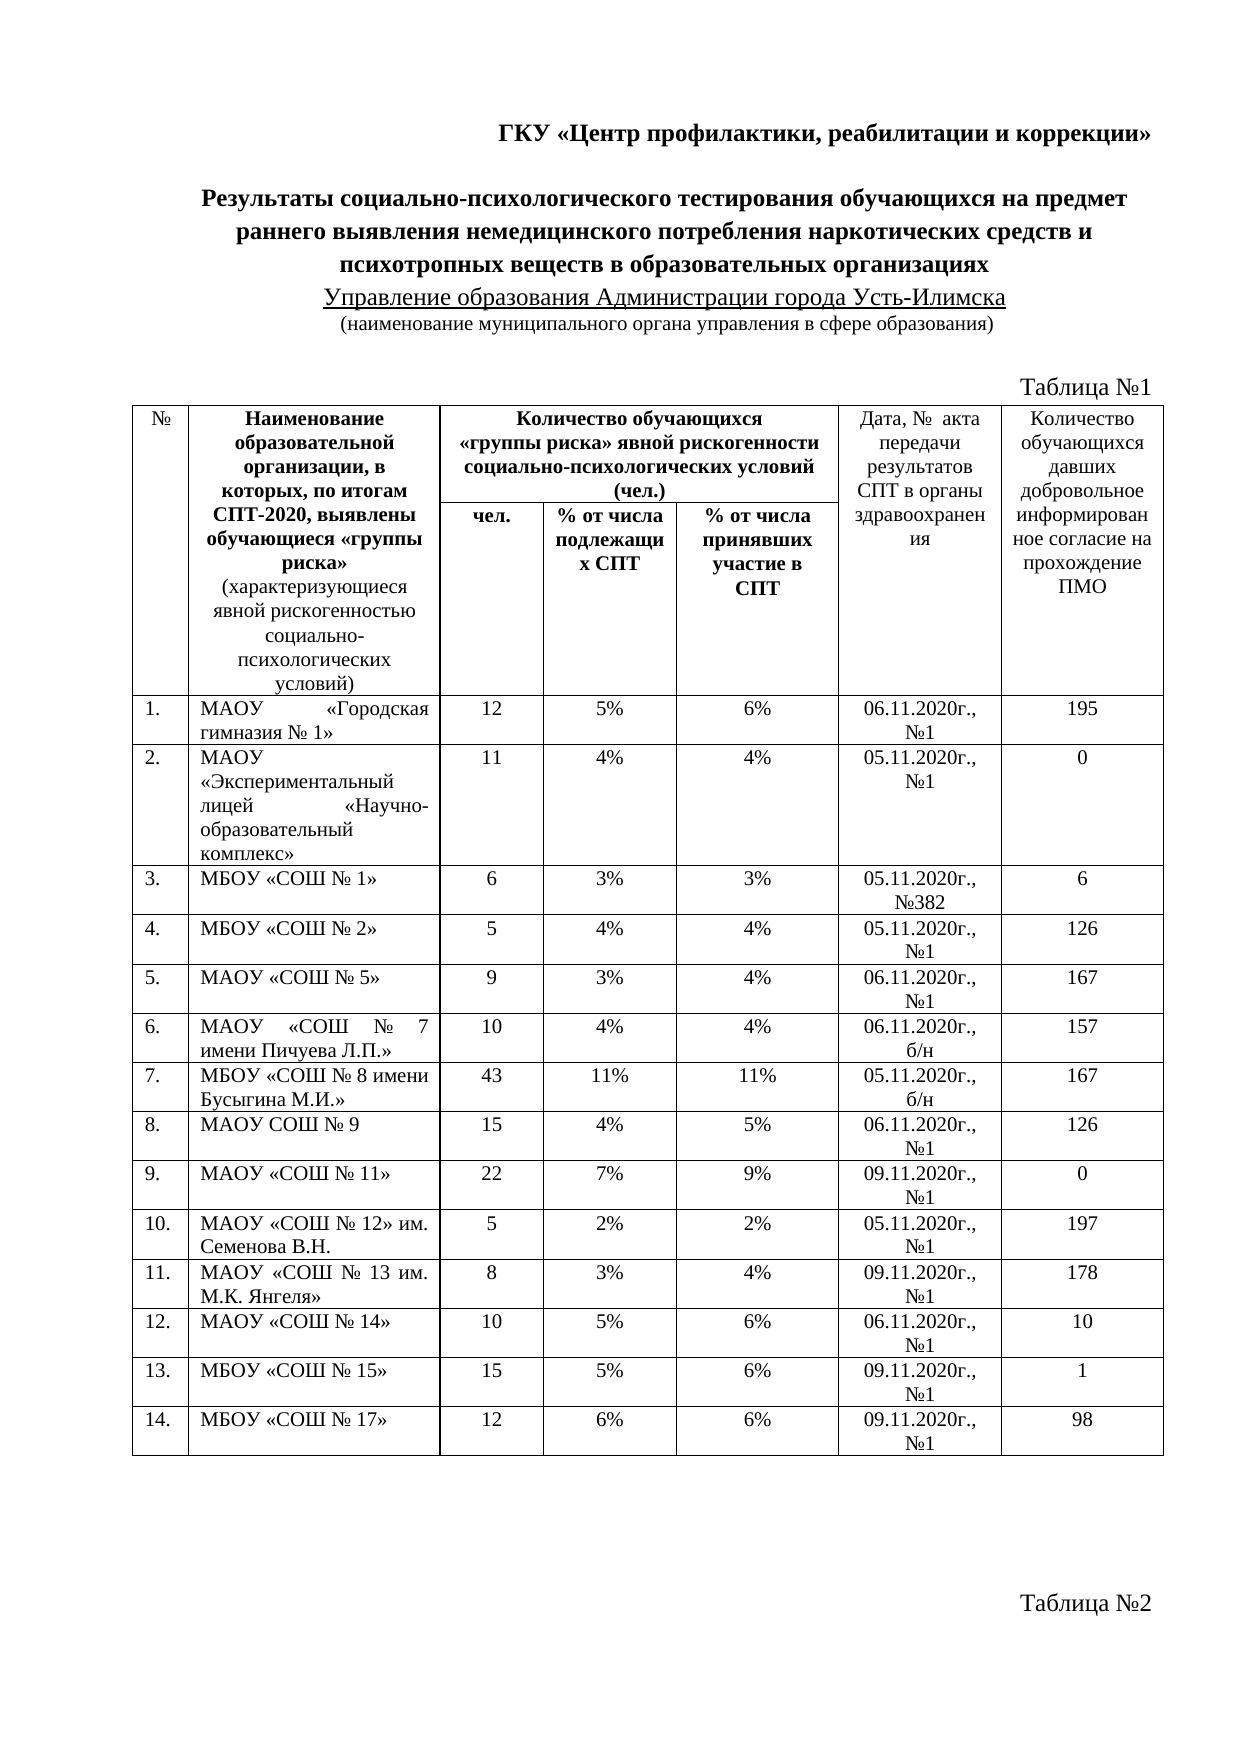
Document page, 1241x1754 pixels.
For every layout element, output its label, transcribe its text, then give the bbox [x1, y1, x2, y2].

table_cell МАОУ «СОШ № 12» им. Семенова В.Н. [189, 1210, 439, 1258]
table_cell 3% [544, 965, 676, 1013]
table_cell 10 [441, 1309, 543, 1357]
table_cell 98 [1002, 1407, 1163, 1455]
table_cell 2% [677, 1210, 838, 1258]
table_cell 6 [1002, 866, 1163, 914]
table_cell 06.11.2020г., №1 [839, 1309, 1001, 1357]
table_cell 9% [677, 1161, 838, 1209]
table_cell 5% [544, 696, 676, 744]
text ГКУ «Центр профилактики, реабилитации и коррекции» [177, 118, 1152, 147]
table_cell 15 [441, 1112, 543, 1160]
table_cell 6% [677, 1407, 838, 1455]
table_cell [133, 745, 188, 865]
table_cell 10 [441, 1014, 543, 1062]
table_cell 167 [1002, 965, 1163, 1013]
table_cell 157 [1002, 1014, 1163, 1062]
table_cell 126 [1002, 1112, 1163, 1160]
table_cell 12 [441, 1407, 543, 1455]
table_cell [133, 915, 188, 963]
table_cell 22 [441, 1161, 543, 1209]
table_cell 3% [677, 866, 838, 914]
table_cell 4% [544, 915, 676, 963]
table_cell 5% [544, 1358, 676, 1406]
table_cell 05.11.2020г., №1 [839, 915, 1001, 963]
table_cell 06.11.2020г., б/н [839, 1014, 1001, 1062]
text Таблица №2 [177, 1588, 1152, 1617]
table_cell чел. [441, 503, 543, 695]
table_cell МАОУ «СОШ № 7 имени Пичуева Л.П.» [189, 1014, 439, 1062]
table_cell 8 [441, 1260, 543, 1308]
table_cell 126 [1002, 915, 1163, 963]
table_cell 178 [1002, 1260, 1163, 1308]
table_cell 09.11.2020г., №1 [839, 1161, 1001, 1209]
table_cell 1 [1002, 1358, 1163, 1406]
table_cell 06.11.2020г., №1 [839, 965, 1001, 1013]
table_cell 15 [441, 1358, 543, 1406]
table_cell 5% [544, 1309, 676, 1357]
table_header Количество обучающихся «группы риска» явной рискогенности социально-психологических условий (чел.) [441, 406, 838, 502]
text Результаты социально-психологического тестирования обучающихся на предмет раннего выявления немедицинского потребления наркотических средств и психотропных веществ в образовательных организациях [177, 183, 1152, 278]
table_cell [133, 1210, 188, 1258]
table_cell 6 [441, 866, 543, 914]
table_cell 6% [677, 1358, 838, 1406]
table_cell 4% [677, 745, 838, 865]
table_header Наименование образовательной организации, в которых, по итогам СПТ-2020, выявлены обучающиеся «группы риска» (характеризующиеся явной рискогенностью социально-психологических условий) [189, 406, 439, 695]
table_cell МАОУ «СОШ № 5» [189, 965, 439, 1013]
table_cell 06.11.2020г., №1 [839, 1112, 1001, 1160]
table_cell 05.11.2020г., №1 [839, 745, 1001, 865]
table_cell МАОУ СОШ № 9 [189, 1112, 439, 1160]
table_cell 4% [677, 915, 838, 963]
table_cell 4% [677, 965, 838, 1013]
table_cell 195 [1002, 696, 1163, 744]
table_cell 6% [677, 696, 838, 744]
table_cell 09.11.2020г., №1 [839, 1358, 1001, 1406]
table_cell МБОУ «СОШ № 8 имени Бусыгина М.И.» [189, 1063, 439, 1111]
table_cell 4% [677, 1260, 838, 1308]
table_cell 0 [1002, 745, 1163, 865]
table_cell [133, 1358, 188, 1406]
table_cell [133, 1309, 188, 1357]
table_cell 09.11.2020г., №1 [839, 1260, 1001, 1308]
table_cell 5 [441, 1210, 543, 1258]
table_cell 09.11.2020г., №1 [839, 1407, 1001, 1455]
text (наименование муниципального органа управления в сфере образования) [177, 311, 1152, 335]
table_cell 6% [677, 1309, 838, 1357]
table_cell МАОУ «СОШ № 11» [189, 1161, 439, 1209]
table_cell [133, 1260, 188, 1308]
table_cell 05.11.2020г., б/н [839, 1063, 1001, 1111]
table_cell [133, 965, 188, 1013]
table_cell 6% [544, 1407, 676, 1455]
table_cell 5% [677, 1112, 838, 1160]
table_cell МБОУ «СОШ № 2» [189, 915, 439, 963]
table_cell 10 [1002, 1309, 1163, 1357]
table_cell 4% [544, 1112, 676, 1160]
table_cell [133, 1161, 188, 1209]
table_cell [133, 696, 188, 744]
table_cell 0 [1002, 1161, 1163, 1209]
table_cell 4% [677, 1014, 838, 1062]
table_cell МАОУ «Экспериментальный лицей «Научно-образовательный комплекс» [189, 745, 439, 865]
table_cell 197 [1002, 1210, 1163, 1258]
table_cell МАОУ «СОШ № 13 им. М.К. Янгеля» [189, 1260, 439, 1308]
table_cell 2% [544, 1210, 676, 1258]
table_cell МАОУ «СОШ № 14» [189, 1309, 439, 1357]
text Таблица №1 [177, 372, 1152, 401]
table_cell 3% [544, 1260, 676, 1308]
table_cell 11 [441, 745, 543, 865]
table_cell [133, 1407, 188, 1455]
table_cell 7% [544, 1161, 676, 1209]
table_cell МБОУ «СОШ № 1» [189, 866, 439, 914]
table_cell 4% [544, 745, 676, 865]
table_cell 4% [544, 1014, 676, 1062]
table_cell 167 [1002, 1063, 1163, 1111]
table_header Количество обучающихся давших добровольное информированное согласие на прохождение ПМО [1002, 406, 1163, 695]
table_cell [133, 1063, 188, 1111]
table_cell 5 [441, 915, 543, 963]
table_cell [133, 1014, 188, 1062]
table_cell 11% [677, 1063, 838, 1111]
text Управление образования Администрации города Усть-Илимска [177, 282, 1152, 311]
table_cell [133, 1112, 188, 1160]
table_cell 43 [441, 1063, 543, 1111]
table_cell 3% [544, 866, 676, 914]
table_cell МАОУ «Городская гимназия № 1» [189, 696, 439, 744]
table_cell % от числа принявших участие в СПТ [677, 503, 838, 695]
table_header № [133, 406, 188, 695]
table_cell 06.11.2020г., №1 [839, 696, 1001, 744]
table_header Дата, № акта передачи результатов СПТ в органы здравоохранения [839, 406, 1001, 695]
table_cell 05.11.2020г., №1 [839, 1210, 1001, 1258]
table_cell МБОУ «СОШ № 17» [189, 1407, 439, 1455]
table_cell 05.11.2020г., №382 [839, 866, 1001, 914]
table_cell 9 [441, 965, 543, 1013]
table_cell [133, 866, 188, 914]
table_cell 11% [544, 1063, 676, 1111]
table_cell 12 [441, 696, 543, 744]
table_cell % от числа подлежащих СПТ [544, 503, 676, 695]
table_cell МБОУ «СОШ № 15» [189, 1358, 439, 1406]
